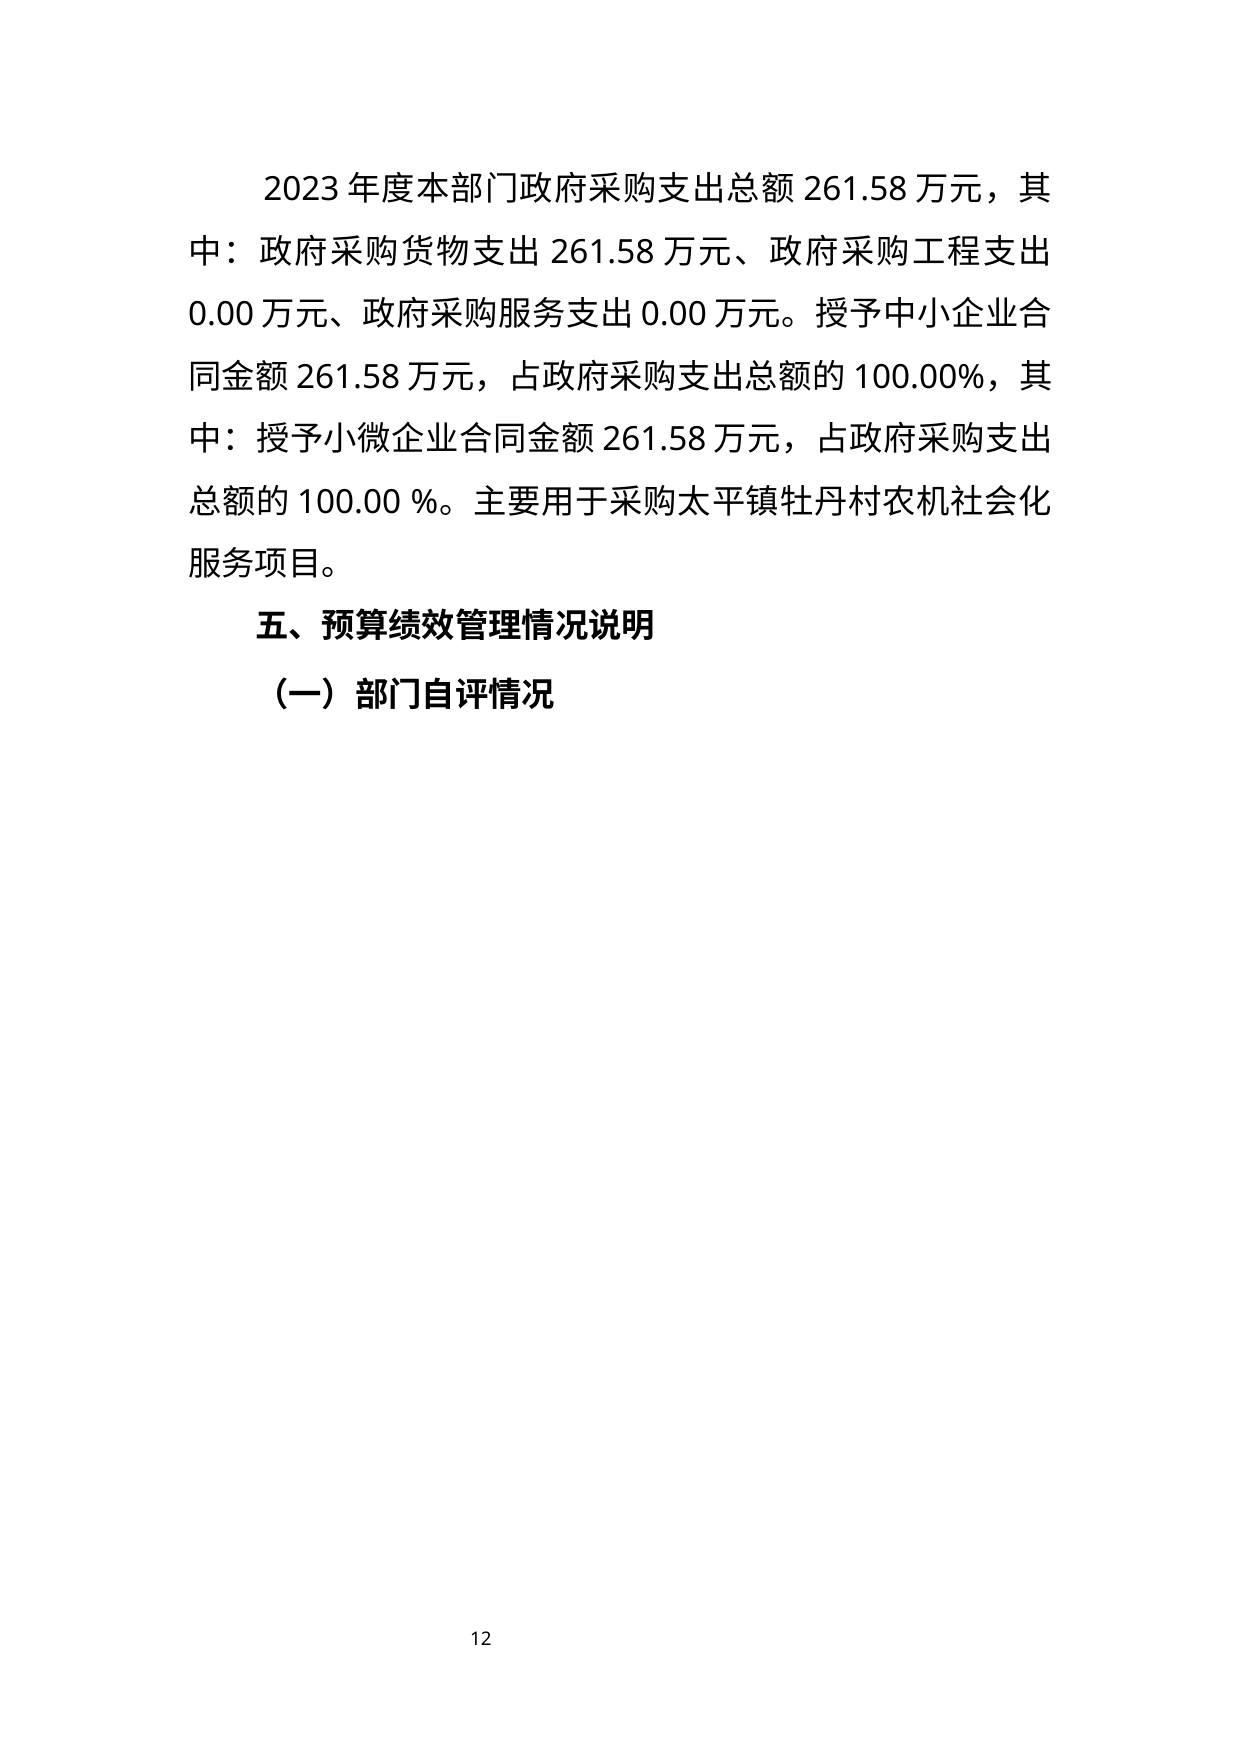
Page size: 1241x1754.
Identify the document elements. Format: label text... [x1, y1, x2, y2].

text 五、预算绩效管理情况说明 [188, 588, 1052, 657]
text 2023年度本部门政府采购支出总额261.58万元，其中：政府采购货物支出261.58万元、政府采购工程支出0.00万元、政府采购服务支出0.00万元。授予中小企业合同金额261.58万元，占政府采购支出总额的100.00%，其中：授予小微企业合同金额261.58万元，占政府采购支出总额的100.00 %。主要用于采购太平镇牡丹村农机社会化服务项目。 [188, 151, 1052, 588]
text （一）部门自评情况 [188, 657, 1052, 727]
